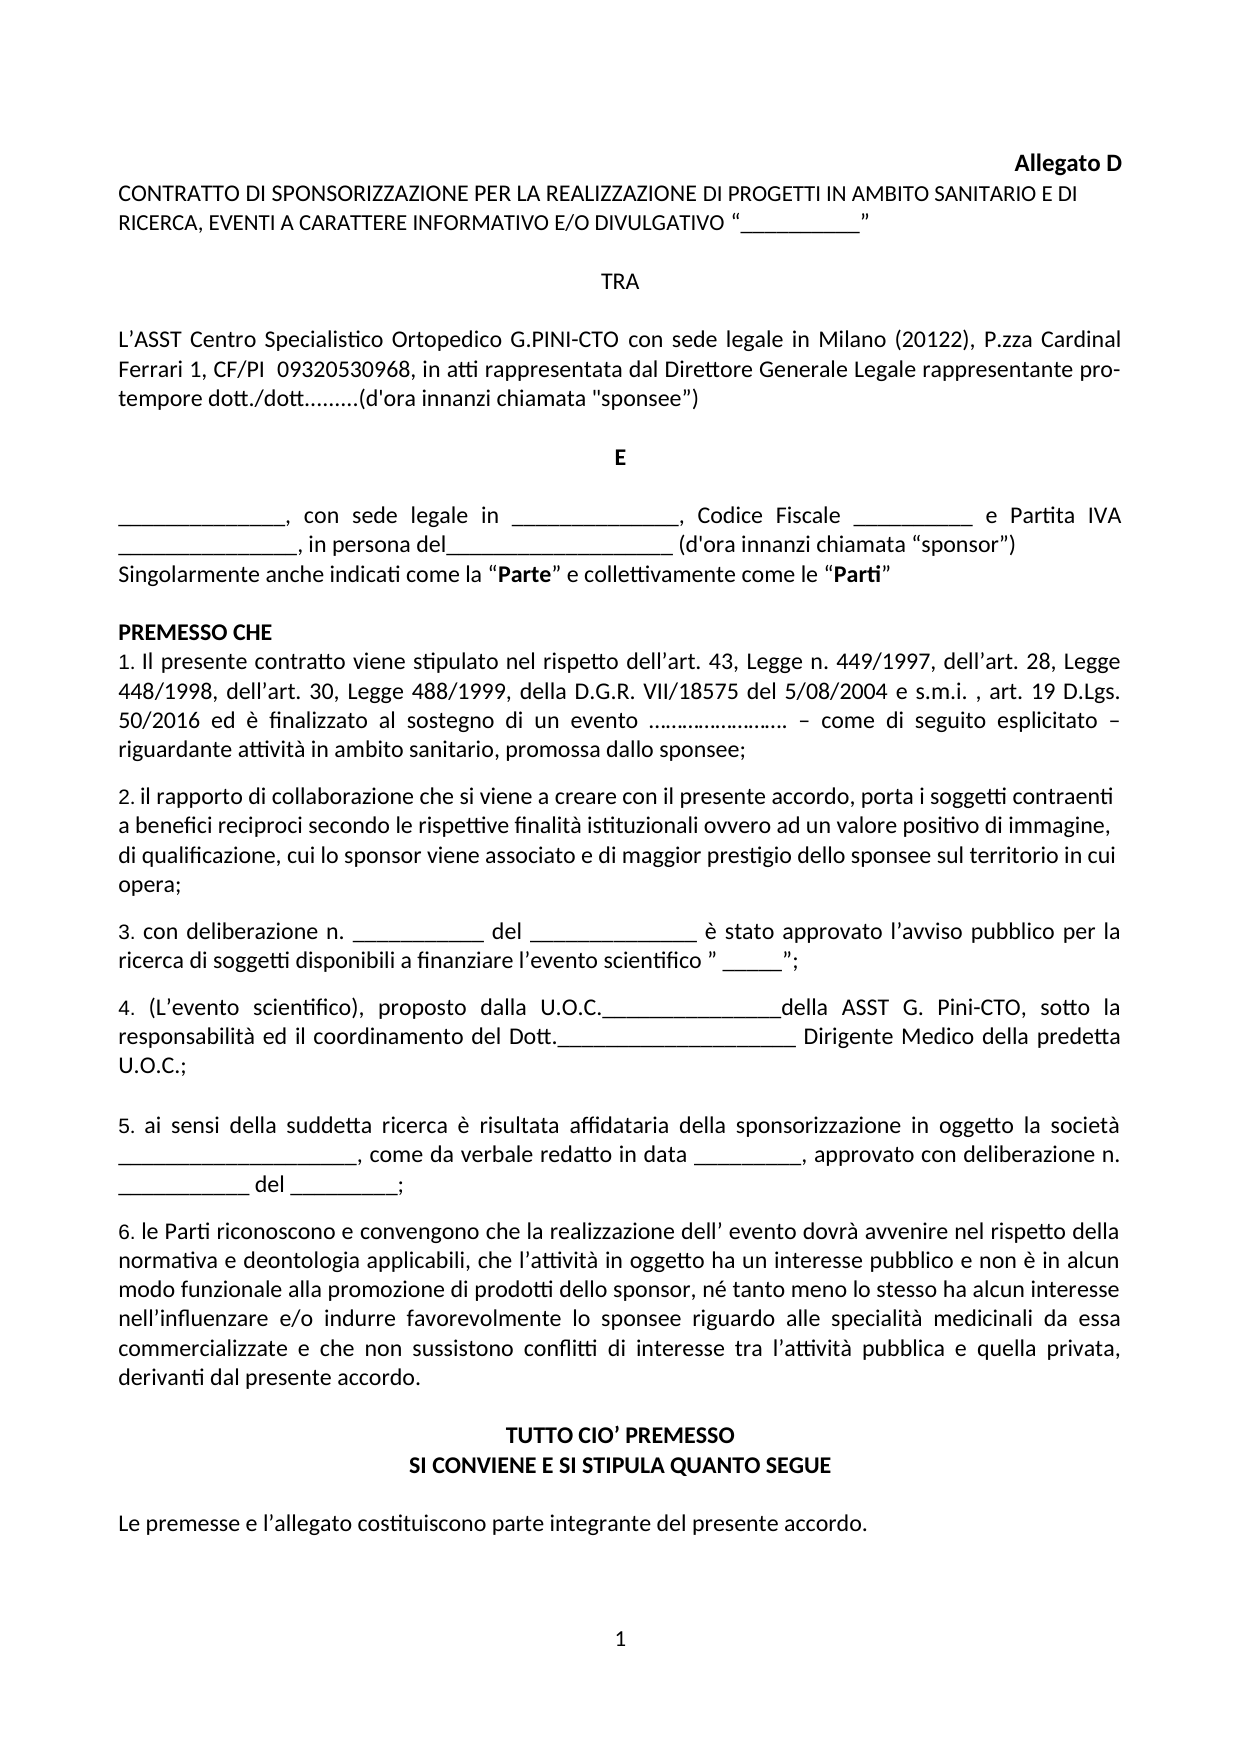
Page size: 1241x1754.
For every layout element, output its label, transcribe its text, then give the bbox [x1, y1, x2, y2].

text ______________, con sede legale in ______________, Codice Fiscale __________ e Partita IVA _______________, in persona del___________________ (d'ora innanzi chiamata “sponsor”) [118, 500, 1122, 559]
text 2. il rapporto di collaborazione che si viene a creare con il presente accordo, porta i soggetti contraenti a benefici reciproci secondo le rispettive finalità istituzionali ovvero ad un valore positivo di immagine, di qualificazione, cui lo sponsor viene associato e di maggior prestigio dello sponsee sul territorio in cui opera; [118, 781, 1122, 898]
text 6. le Parti riconoscono e convengono che la realizzazione dell’ evento dovrà avvenire nel rispetto della normativa e deontologia applicabili, che l’attività in oggetto ha un interesse pubblico e non è in alcun modo funzionale alla promozione di prodotti dello sponsor, né tanto meno lo stesso ha alcun interesse nell’influenzare e/o indurre favorevolmente lo sponsee riguardo alle specialità medicinali da essa commercializzate e che non sussistono conflitti di interesse tra l’attività pubblica e quella privata, derivanti dal presente accordo. [118, 1216, 1122, 1391]
text 3. con deliberazione n. ___________ del ______________ è stato approvato l’avviso pubblico per la ricerca di soggetti disponibili a finanziare l’evento scientifico ” _____”; [118, 916, 1122, 974]
text 5. ai sensi della suddetta ricerca è risultata affidataria della sponsorizzazione in oggetto la società ____________________, come da verbale redatto in data _________, approvato con deliberazione n. ___________ del _________; [118, 1110, 1122, 1198]
text CONTRATTO DI SPONSORIZZAZIONE PER LA REALIZZAZIONE DI PROGETTI IN AMBITO SANITARIO E DI RICERCA, EVENTI A CARATTERE INFORMATIVO E/O DIVULGATIVO “__________” [118, 178, 1122, 237]
text SI CONVIENE E SI STIPULA QUANTO SEGUE [118, 1450, 1122, 1479]
text Allegato D [118, 148, 1122, 178]
text L’ASST Centro Specialistico Ortopedico G.PINI-CTO con sede legale in Milano (20122), P.zza Cardinal Ferrari 1, CF/PI 09320530968, in atti rappresentata dal Direttore Generale Legale rappresentante pro-tempore dott./dott.........(d'ora innanzi chiamata "sponsee”) [118, 324, 1122, 412]
text E [118, 442, 1122, 471]
text Le premesse e l’allegato costituiscono parte integrante del presente accordo. [118, 1508, 1122, 1538]
text TUTTO CIO’ PREMESSO [118, 1421, 1122, 1450]
text Singolarmente anche indicati come la “Parte” e collettivamente come le “Parti” [118, 559, 1122, 588]
text 1. Il presente contratto viene stipulato nel rispetto dell’art. 43, Legge n. 449/1997, dell’art. 28, Legge 448/1998, dell’art. 30, Legge 488/1999, della D.G.R. VII/18575 del 5/08/2004 e s.m.i. , art. 19 D.Lgs. 50/2016 ed è finalizzato al sostegno di un evento ……………………. – come di seguito esplicitato – riguardante attività in ambito sanitario, promossa dallo sponsee; [118, 646, 1122, 763]
text 4. (L’evento scientifico), proposto dalla U.O.C._______________della ASST G. Pini-CTO, sotto la responsabilità ed il coordinamento del Dott.____________________ Dirigente Medico della predetta U.O.C.; [118, 992, 1122, 1080]
text TRA [118, 266, 1122, 295]
text PREMESSO CHE [118, 617, 1122, 646]
